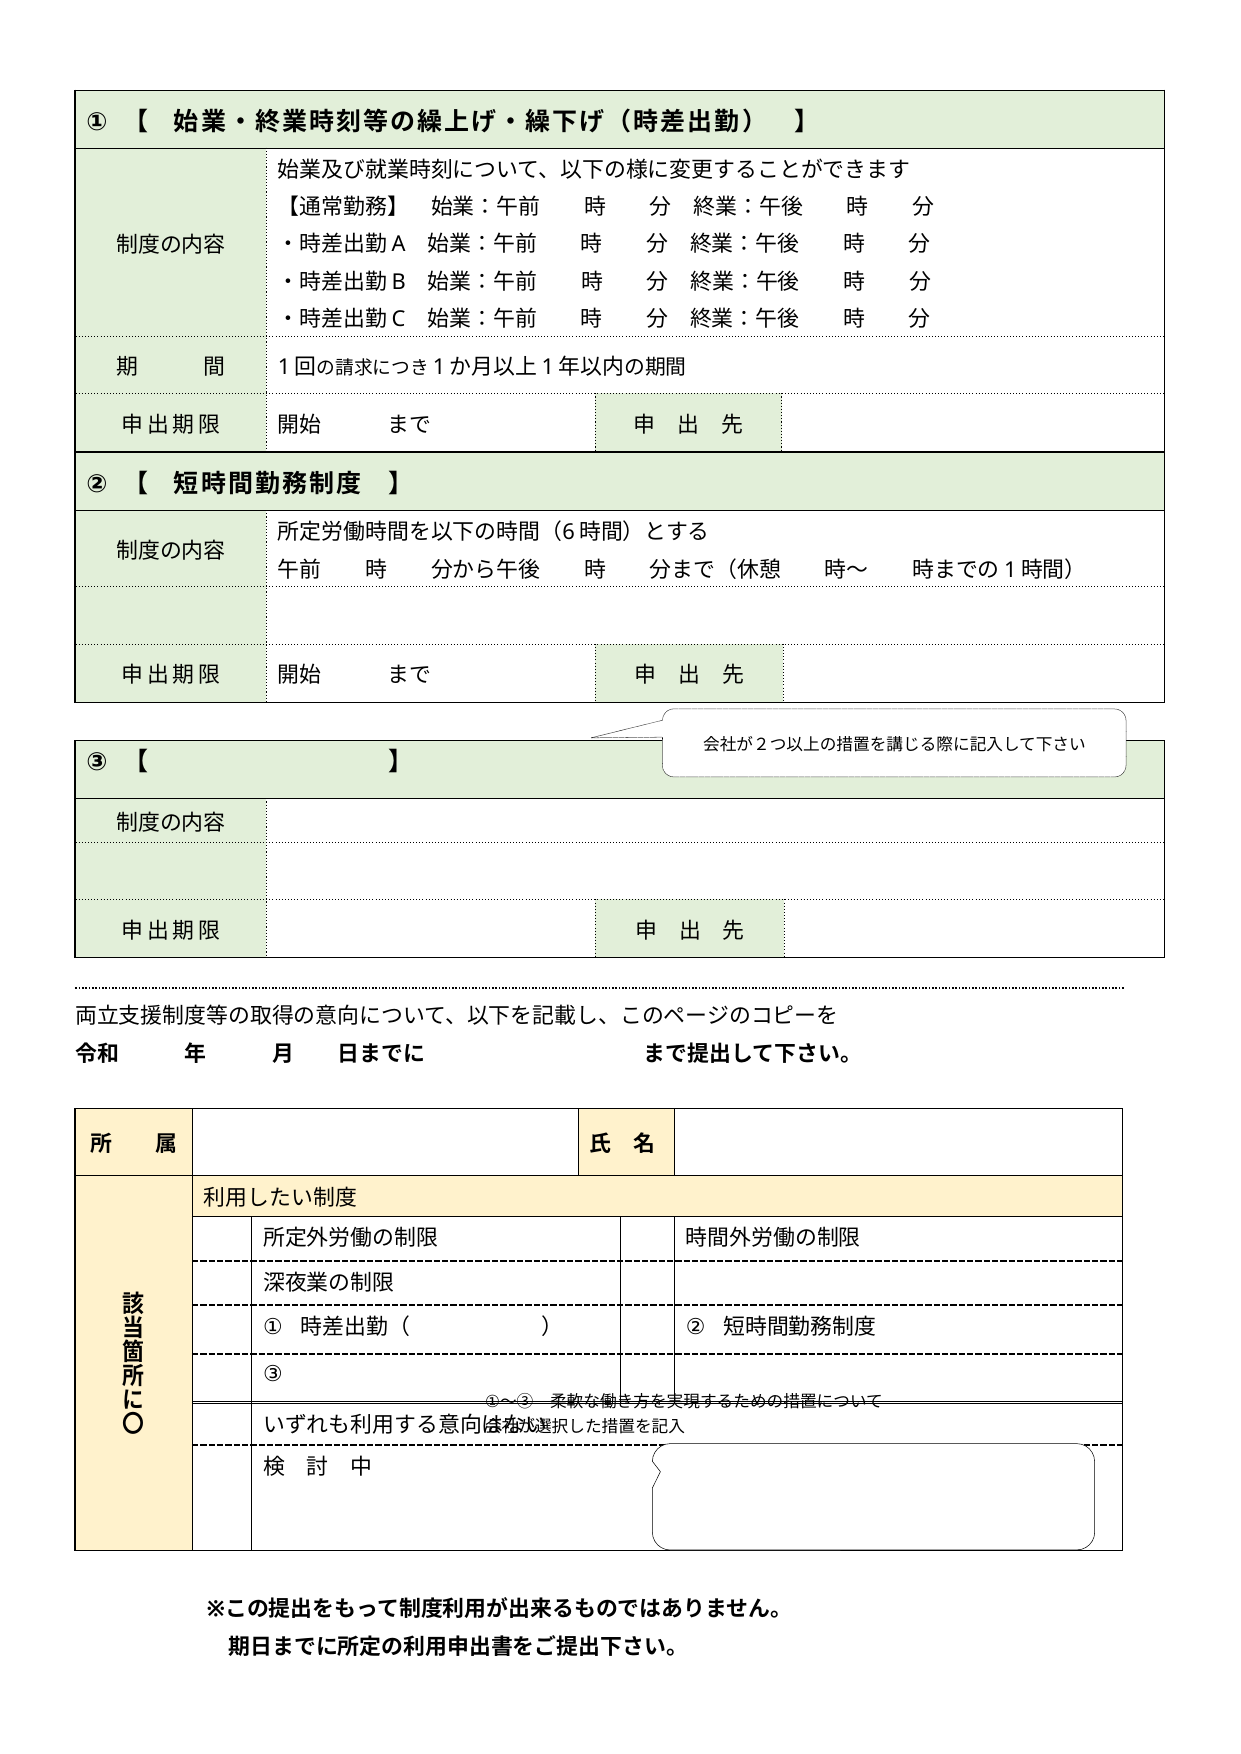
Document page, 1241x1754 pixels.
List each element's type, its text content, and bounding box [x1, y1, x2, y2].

text 期日までに所定の利用申出書をご提出下さい。 [184, 1626, 1165, 1663]
table_cell 1回の請求につき1か月以上1年以内の期間 [266, 336, 1164, 393]
table_header [675, 1109, 1122, 1175]
table_cell [266, 842, 1164, 899]
table_cell [621, 1260, 674, 1304]
table_cell 時差出勤（ ） [252, 1304, 620, 1352]
table_cell [193, 1353, 251, 1401]
table_cell [193, 1404, 251, 1444]
table_cell [785, 899, 1164, 957]
table_cell 申 出 先 [595, 393, 782, 451]
table_header 【 】 [76, 741, 1164, 798]
table_cell [266, 586, 1164, 644]
table_cell 所定外労働の制限 [252, 1217, 620, 1260]
table_cell 制度の内容 [76, 799, 266, 842]
table_cell [193, 1260, 251, 1304]
table_cell 深夜業の制限 [252, 1260, 620, 1304]
table_cell 申出期限 [76, 899, 266, 957]
table_cell 開始 まで [266, 644, 595, 702]
table_cell [621, 1304, 674, 1352]
table_cell 検 討 中 [252, 1444, 663, 1550]
table_cell 申出期限 [76, 644, 266, 702]
table_cell 検 討 中 [1083, 1444, 1122, 1550]
table_header 氏 名 [579, 1109, 674, 1175]
table_cell [783, 644, 1164, 702]
table_cell [621, 1217, 674, 1260]
table_cell [193, 1304, 251, 1352]
table_cell 開始 まで [266, 393, 595, 451]
text ※この提出をもって制度利用が出来るものではありません。 [184, 1588, 1165, 1626]
table_cell [76, 842, 266, 899]
table_header 【 短時間勤務制度 】 [76, 453, 1164, 510]
table_cell [266, 899, 595, 957]
table_cell [621, 1353, 674, 1401]
table_cell 制度の内容 [76, 511, 266, 586]
table_cell 短時間勤務制度 [675, 1304, 1122, 1352]
table_cell 申出期限 [76, 393, 266, 451]
table_header 所 属 [76, 1109, 192, 1175]
table_cell 利用したい制度 [193, 1176, 1122, 1216]
text 両立支援制度等の取得の意向について、以下を記載し、このページのコピーを [75, 996, 1165, 1033]
text 令和 年 月 日までに まで提出して下さい。 [75, 1033, 1165, 1071]
table_cell 始業及び就業時刻について、以下の様に変更することができます 【通常勤務】 始業：午前 時 分 終業：午後 時 分 ・時差出勤A 始業：午前 時 分 終業：午後 時 分 ・時差出勤B 始業：午前 時 分 終業：午後 時 分 ・時差出勤C 始業：午前 時 分 終業：午後 時 分 [266, 149, 1164, 336]
table_cell [675, 1353, 1122, 1401]
table_cell 時間外労働の制限 [675, 1217, 1122, 1260]
table_cell [76, 586, 266, 644]
table_cell 期 間 [76, 336, 266, 393]
table_cell 申 出 先 [595, 899, 784, 957]
table_cell 制度の内容 [76, 149, 266, 336]
table_header 【 始業・終業時刻等の繰上げ・繰下げ（時差出勤） 】 [76, 91, 1164, 148]
table_cell [252, 1353, 620, 1401]
table_header [193, 1109, 578, 1175]
table_cell [266, 799, 1164, 842]
table_cell [193, 1217, 251, 1260]
table_cell 申 出 先 [595, 644, 783, 702]
table_cell 該当箇所に〇 [76, 1176, 192, 1550]
table_cell いずれも利用する意向はない [252, 1404, 1122, 1444]
table_cell [675, 1260, 1122, 1304]
table_cell [782, 393, 1164, 451]
table_cell [193, 1444, 251, 1550]
table_cell 所定労働時間を以下の時間（6時間）とする 午前 時 分から午後 時 分まで（休憩 時～ 時までの1時間） [266, 511, 1164, 586]
